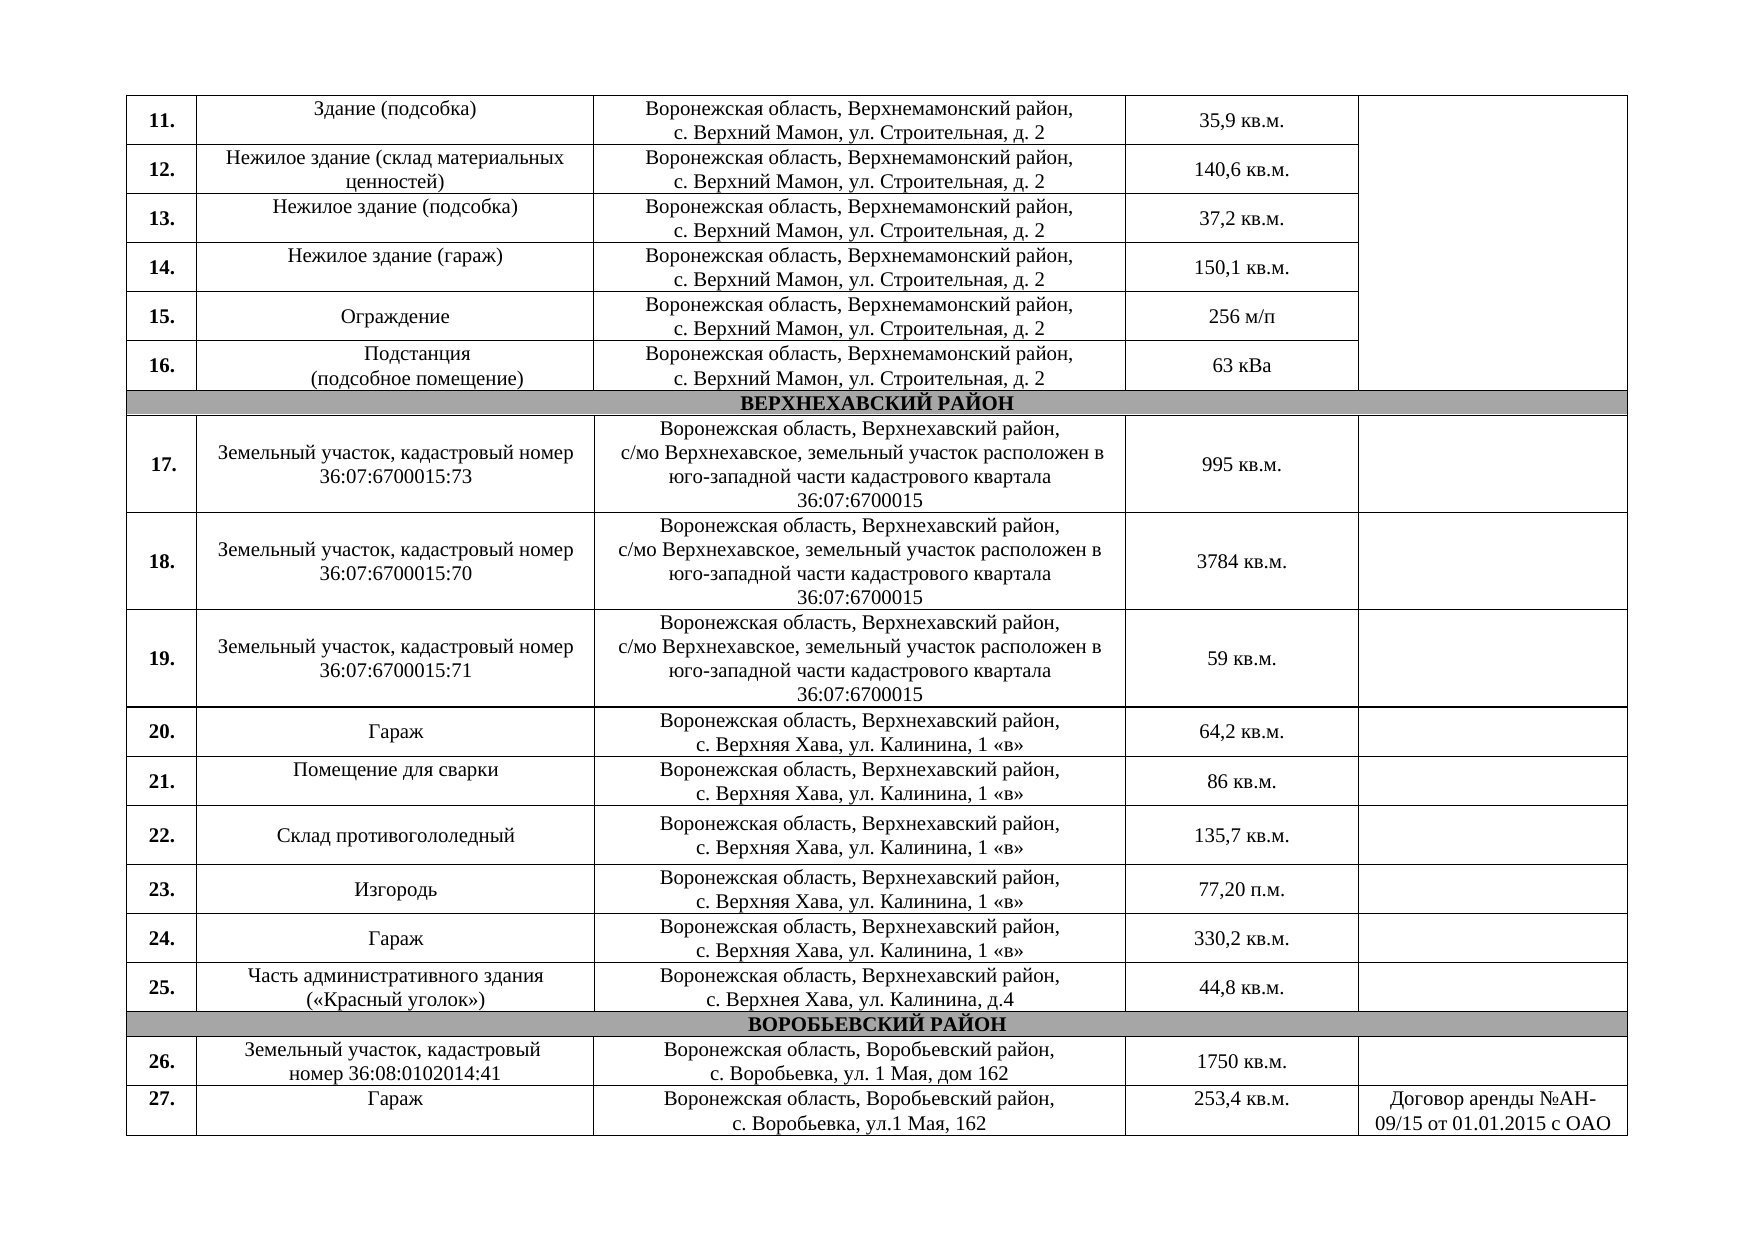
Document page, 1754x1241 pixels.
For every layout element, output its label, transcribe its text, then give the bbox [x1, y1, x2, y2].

table_cell Изгородь [197, 865, 594, 913]
table_cell 14. [127, 243, 196, 291]
table_cell Воронежская область, Верхнехавский район, с/мо Верхнехавское, земельный участок расположен в юго-западной части кадастрового квартала 36:07:6700015 [595, 513, 1125, 609]
table_cell Воронежская область, Верхнехавский район, с. Верхняя Хава, ул. Калинина, 1 «в» [595, 757, 1125, 805]
table_cell 20. [127, 708, 196, 756]
table_cell Земельный участок, кадастровый номер 36:07:6700015:70 [197, 513, 594, 609]
table_cell 21. [127, 757, 196, 805]
table_cell 330,2 кв.м. [1126, 914, 1358, 962]
table_cell Воронежская область, Верхнемамонский район, с. Верхний Мамон, ул. Строительная, д. 2 [594, 292, 1125, 340]
table_cell 253,4 кв.м. [1126, 1086, 1358, 1134]
table_cell 35,9 кв.м. [1126, 96, 1358, 144]
table_cell Нежилое здание (гараж) [197, 243, 593, 291]
table_cell Воронежская область, Верхнемамонский район, с. Верхний Мамон, ул. Строительная, д. 2 [594, 341, 1125, 389]
table_cell 27. [127, 1086, 196, 1134]
table_cell 44,8 кв.м. [1126, 963, 1358, 1011]
table_cell [1359, 1037, 1627, 1085]
table_cell Воронежская область, Верхнехавский район, с. Верхняя Хава, ул. Калинина, 1 «в» [595, 865, 1125, 913]
table_cell Склад противогололедный [197, 806, 594, 863]
table_cell Нежилое здание (подсобка) [197, 194, 593, 242]
table_cell Ограждение [197, 292, 593, 340]
table_cell 24. [127, 914, 196, 962]
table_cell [594, 145, 1125, 193]
table_cell Воронежская область, Верхнехавский район, с. Верхняя Хава, ул. Калинина, 1 «в» [595, 708, 1125, 756]
table_cell 64,2 кв.м. [1126, 708, 1358, 756]
table_cell Воронежская область, Верхнемамонский район, с. Верхний Мамон, ул. Строительная, д. 2 [594, 243, 1125, 291]
table_cell Помещение для сварки [197, 757, 594, 805]
table_cell Здание (подсобка) [197, 96, 593, 144]
table_cell 22. [127, 806, 196, 863]
table_cell Часть административного здания («Красный уголок») [197, 963, 594, 1011]
table_cell 12. [127, 145, 196, 193]
table_cell ВЕРХНЕХАВСКИЙ РАЙОН [127, 391, 1627, 414]
table_cell [1359, 513, 1627, 609]
table_cell 16. [127, 341, 196, 389]
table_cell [1359, 1086, 1627, 1134]
table_cell Нежилое здание (склад материальных ценностей) [197, 145, 593, 193]
table_cell 19. [127, 610, 196, 706]
table_cell [1359, 610, 1627, 706]
table_cell Воронежская область, Верхнехавский район, с. Верхняя Хава, ул. Калинина, 1 «в» [595, 806, 1125, 863]
table_cell 63 кВа [1126, 341, 1358, 389]
table_cell 23. [127, 865, 196, 913]
table_cell Воронежская область, Верхнемамонский район, с. Верхний Мамон, ул. Строительная, д. 2 [594, 194, 1125, 242]
table_cell 13. [127, 194, 196, 242]
table_cell Подстанция (подсобное помещение) [197, 341, 593, 389]
table_cell 26. [127, 1037, 196, 1085]
table_cell Земельный участок, кадастровый номер 36:08:0102014:41 [197, 1037, 593, 1085]
table_cell 25. [127, 963, 196, 1011]
table_cell 135,7 кв.м. [1126, 806, 1358, 863]
table_cell 17. [127, 416, 196, 512]
table_cell ВОРОБЬЕВСКИЙ РАЙОН [127, 1012, 1627, 1036]
table_cell 18. [127, 513, 196, 609]
table_cell 3784 кв.м. [1126, 513, 1358, 609]
table_cell 140,6 кв.м. [1126, 145, 1358, 193]
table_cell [594, 96, 1125, 144]
table_cell Воронежская область, Верхнехавский район, с. Верхняя Хава, ул. Калинина, 1 «в» [595, 914, 1125, 962]
table_cell 86 кв.м. [1126, 757, 1358, 805]
table_cell Воронежская область, Воробьевский район, с. Воробьевка, ул. 1 Мая, дом 162 [594, 1037, 1125, 1085]
table_cell [1359, 914, 1627, 962]
table_cell Гараж [197, 708, 594, 756]
table_cell 11. [127, 96, 196, 144]
table_cell [1359, 963, 1627, 1011]
table_cell 150,1 кв.м. [1126, 243, 1358, 291]
table_cell 77,20 п.м. [1126, 865, 1358, 913]
table_cell Земельный участок, кадастровый номер 36:07:6700015:73 [197, 416, 594, 512]
table_cell [1359, 708, 1627, 756]
table_cell [1359, 806, 1627, 863]
table_cell Гараж [197, 914, 594, 962]
table_cell 15. [127, 292, 196, 340]
table_cell Воронежская область, Верхнехавский район, с. Верхнея Хава, ул. Калинина, д.4 [595, 963, 1125, 1011]
table_cell 37,2 кв.м. [1126, 194, 1358, 242]
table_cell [594, 1086, 1125, 1134]
table_cell 995 кв.м. [1126, 416, 1358, 512]
table_cell 59 кв.м. [1126, 610, 1358, 706]
table_cell Воронежская область, Верхнехавский район, с/мо Верхнехавское, земельный участок расположен в юго-западной части кадастрового квартала 36:07:6700015 [595, 416, 1125, 512]
table_cell Воронежская область, Верхнехавский район, с/мо Верхнехавское, земельный участок расположен в юго-западной части кадастрового квартала 36:07:6700015 [595, 610, 1125, 706]
table_cell [1359, 757, 1627, 805]
table_cell Гараж [197, 1086, 593, 1134]
table_cell [1359, 416, 1627, 512]
table_cell [1359, 865, 1627, 913]
table_cell Земельный участок, кадастровый номер 36:07:6700015:71 [197, 610, 594, 706]
table_cell 1750 кв.м. [1126, 1037, 1358, 1085]
table_cell 256 м/п [1126, 292, 1358, 340]
